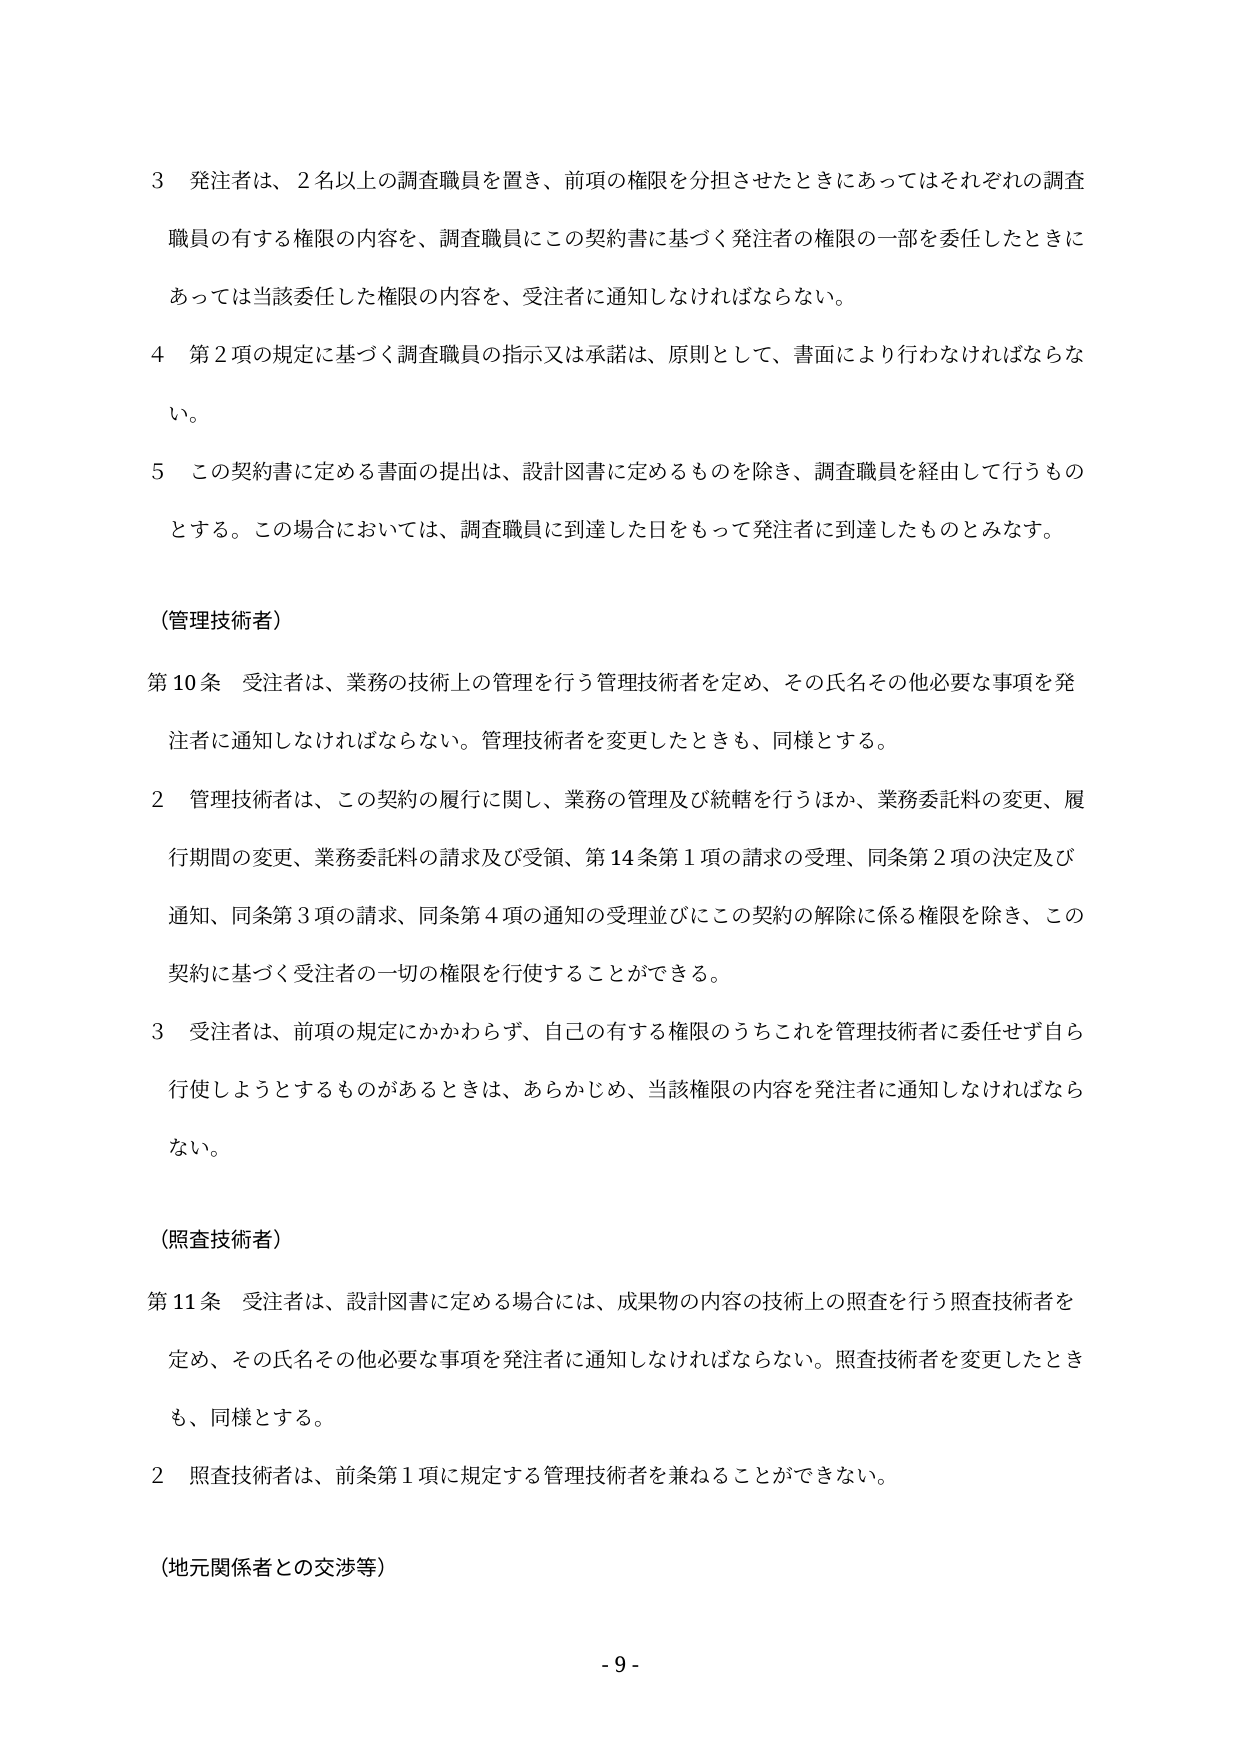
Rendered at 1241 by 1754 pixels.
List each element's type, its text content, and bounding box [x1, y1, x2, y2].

text ２ 管理技術者は、この契約の履行に関し、業務の管理及び統轄を行うほか、業務委託料の変更、履行期間の変更、業務委託料の請求及び受領、第14条第１項の請求の受理、同条第２項の決定及び通知、同条第３項の請求、同条第４項の通知の受理並びにこの契約の解除に係る権限を除き、この契約に基づく受注者の一切の権限を行使することができる。 [148, 769, 1092, 1002]
text ２ 照査技術者は、前条第１項に規定する管理技術者を兼ねることができない。 [148, 1446, 1092, 1504]
text ４ 第２項の規定に基づく調査職員の指示又は承諾は、原則として、書面により行わなければならない。 [148, 325, 1092, 441]
text ３ 発注者は、２名以上の調査職員を置き、前項の権限を分担させたときにあってはそれぞれの調査職員の有する権限の内容を、調査職員にこの契約書に基づく発注者の権限の一部を委任したときにあっては当該委任した権限の内容を、受注者に通知しなければならない。 [148, 150, 1092, 325]
text （管理技術者） [148, 591, 1092, 649]
text 第11条 受注者は、設計図書に定める場合には、成果物の内容の技術上の照査を行う照査技術者を定め、その氏名その他必要な事項を発注者に通知しなければならない。照査技術者を変更したときも、同様とする。 [148, 1271, 1092, 1446]
text （照査技術者） [148, 1209, 1092, 1267]
text 第10条 受注者は、業務の技術上の管理を行う管理技術者を定め、その氏名その他必要な事項を発注者に通知しなければならない。管理技術者を変更したときも、同様とする。 [148, 653, 1092, 769]
text ３ 受注者は、前項の規定にかかわらず、自己の有する権限のうちこれを管理技術者に委任せず自ら行使しようとするものがあるときは、あらかじめ、当該権限の内容を発注者に通知しなければならない。 [148, 1002, 1092, 1176]
text ５ この契約書に定める書面の提出は、設計図書に定めるものを除き、調査職員を経由して行うものとする。この場合においては、調査職員に到達した日をもって発注者に到達したものとみなす。 [148, 441, 1092, 557]
text （地元関係者との交渉等） [148, 1537, 1092, 1595]
